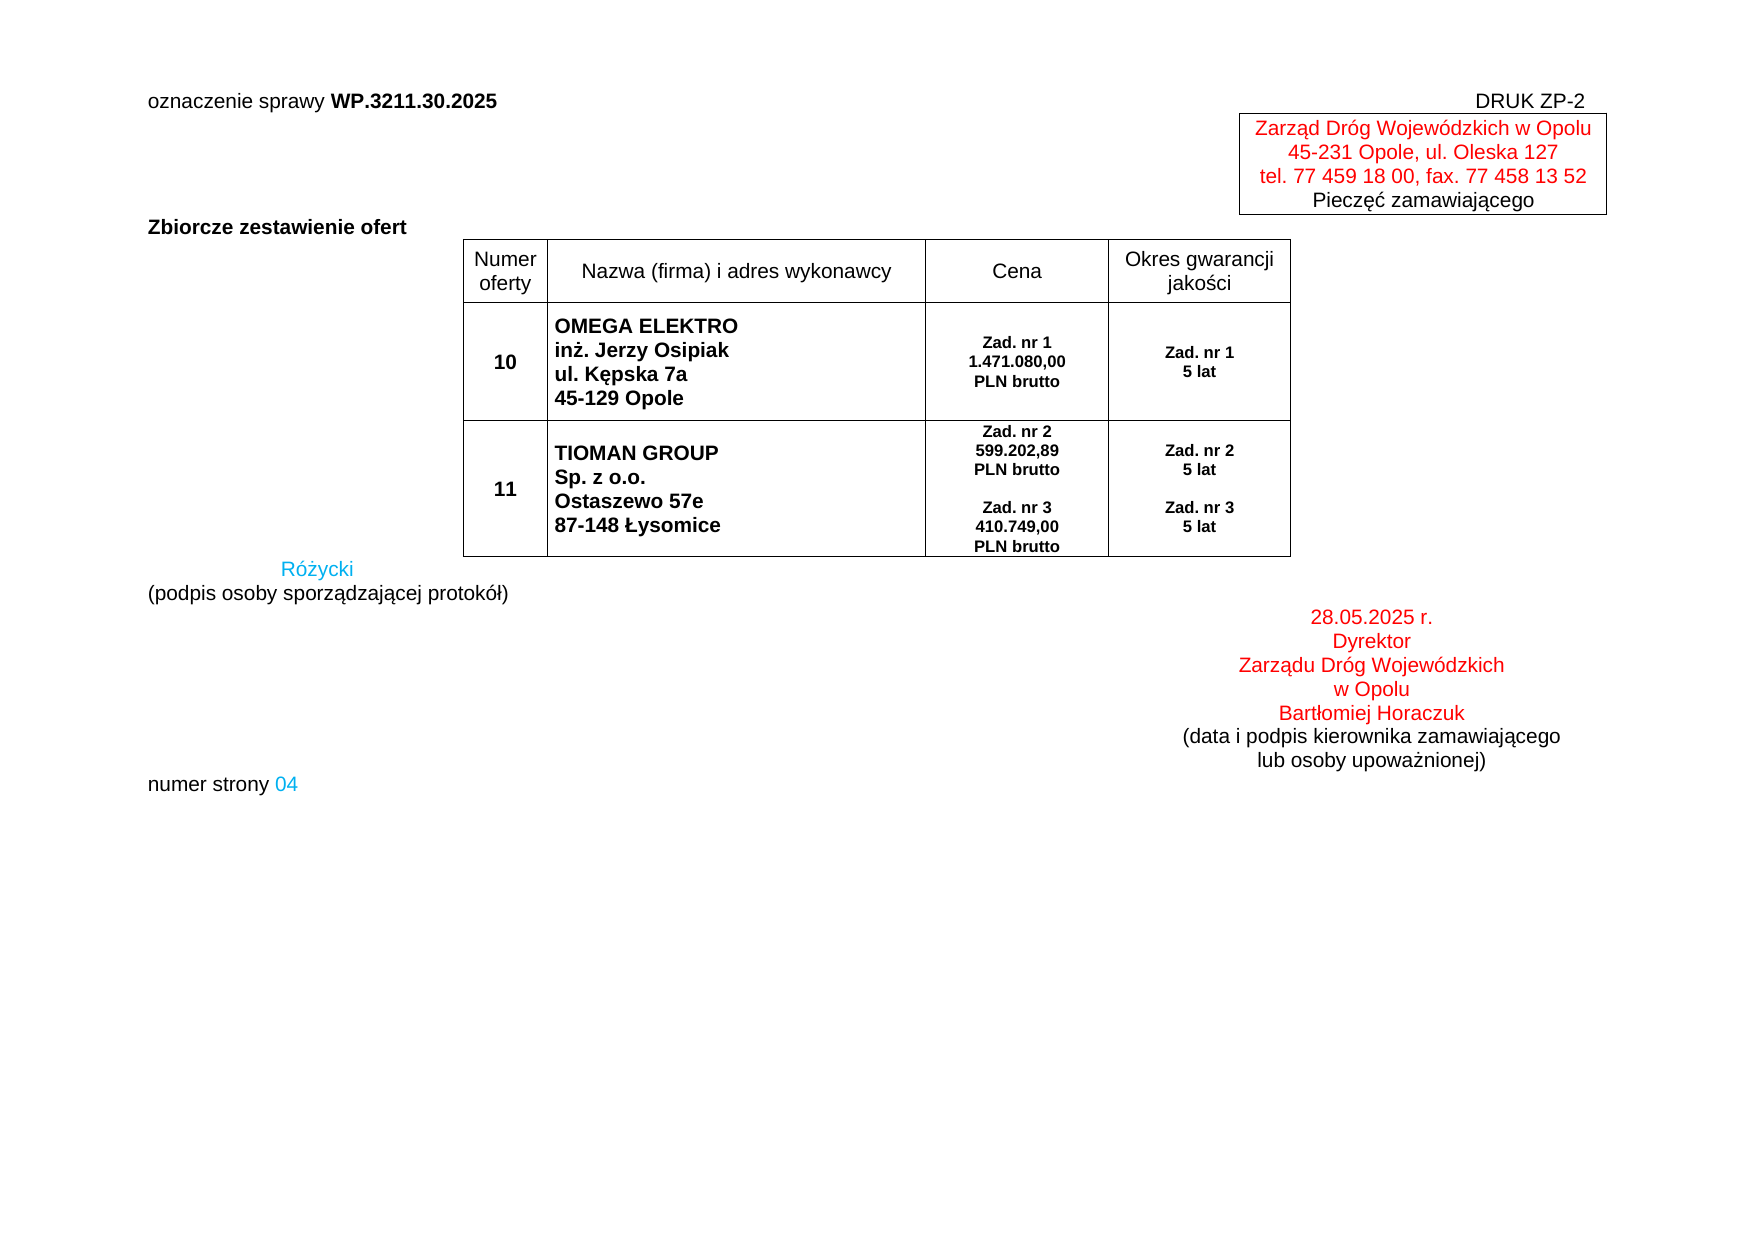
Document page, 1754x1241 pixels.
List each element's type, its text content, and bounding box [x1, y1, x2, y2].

table_header Cena [926, 240, 1108, 302]
text Pieczęć zamawiającego [1240, 184, 1606, 214]
table_header Nazwa (firma) i adres wykonawcy [548, 240, 925, 302]
text Zarząd Dróg Wojewódzkich w Opolu [1240, 114, 1606, 137]
text w Opolu [1137, 676, 1606, 700]
text Dyrektor [1137, 628, 1606, 652]
table_cell TIOMAN GROUP Sp. z o.o. Ostaszewo 57e 87-148 Łysomice [548, 421, 925, 556]
table_cell OMEGA ELEKTRO inż. Jerzy Osipiak ul. Kępska 7a 45-129 Opole [548, 303, 925, 420]
text (podpis osoby sporządzającej protokół) [148, 581, 1606, 604]
table_cell Zad. nr 2 5 lat Zad. nr 3 5 lat [1109, 421, 1290, 556]
table_cell Zad. nr 2 599.202,89 PLN brutto Zad. nr 3 410.749,00 PLN brutto [926, 421, 1108, 556]
text lub osoby upoważnionej) [1137, 748, 1606, 772]
table_cell Zad. nr 1 1.471.080,00 PLN brutto [926, 303, 1108, 420]
table_cell 11 [464, 421, 547, 556]
table_cell 10 [464, 303, 547, 420]
text oznaczenie sprawy WP.3211.30.2025 DRUK ZP-2 [148, 89, 1606, 113]
text 28.05.2025 r. [1137, 604, 1606, 628]
table_cell Zad. nr 1 5 lat [1109, 303, 1290, 420]
table_header Okres gwarancji jakości [1109, 240, 1290, 302]
table_header Numer oferty [464, 240, 547, 302]
text tel. 77 459 18 00, fax. 77 458 13 52 [1240, 161, 1606, 184]
text Zarządu Dróg Wojewódzkich [1137, 652, 1606, 676]
text Różycki [281, 557, 1606, 581]
text Zbiorcze zestawienie ofert [148, 215, 1606, 239]
text Bartłomiej Horaczuk [1137, 700, 1606, 724]
text numer strony 04 [148, 772, 1606, 796]
text (data i podpis kierownika zamawiającego [1137, 724, 1606, 748]
text 45-231 Opole, ul. Oleska 127 [1240, 137, 1606, 161]
